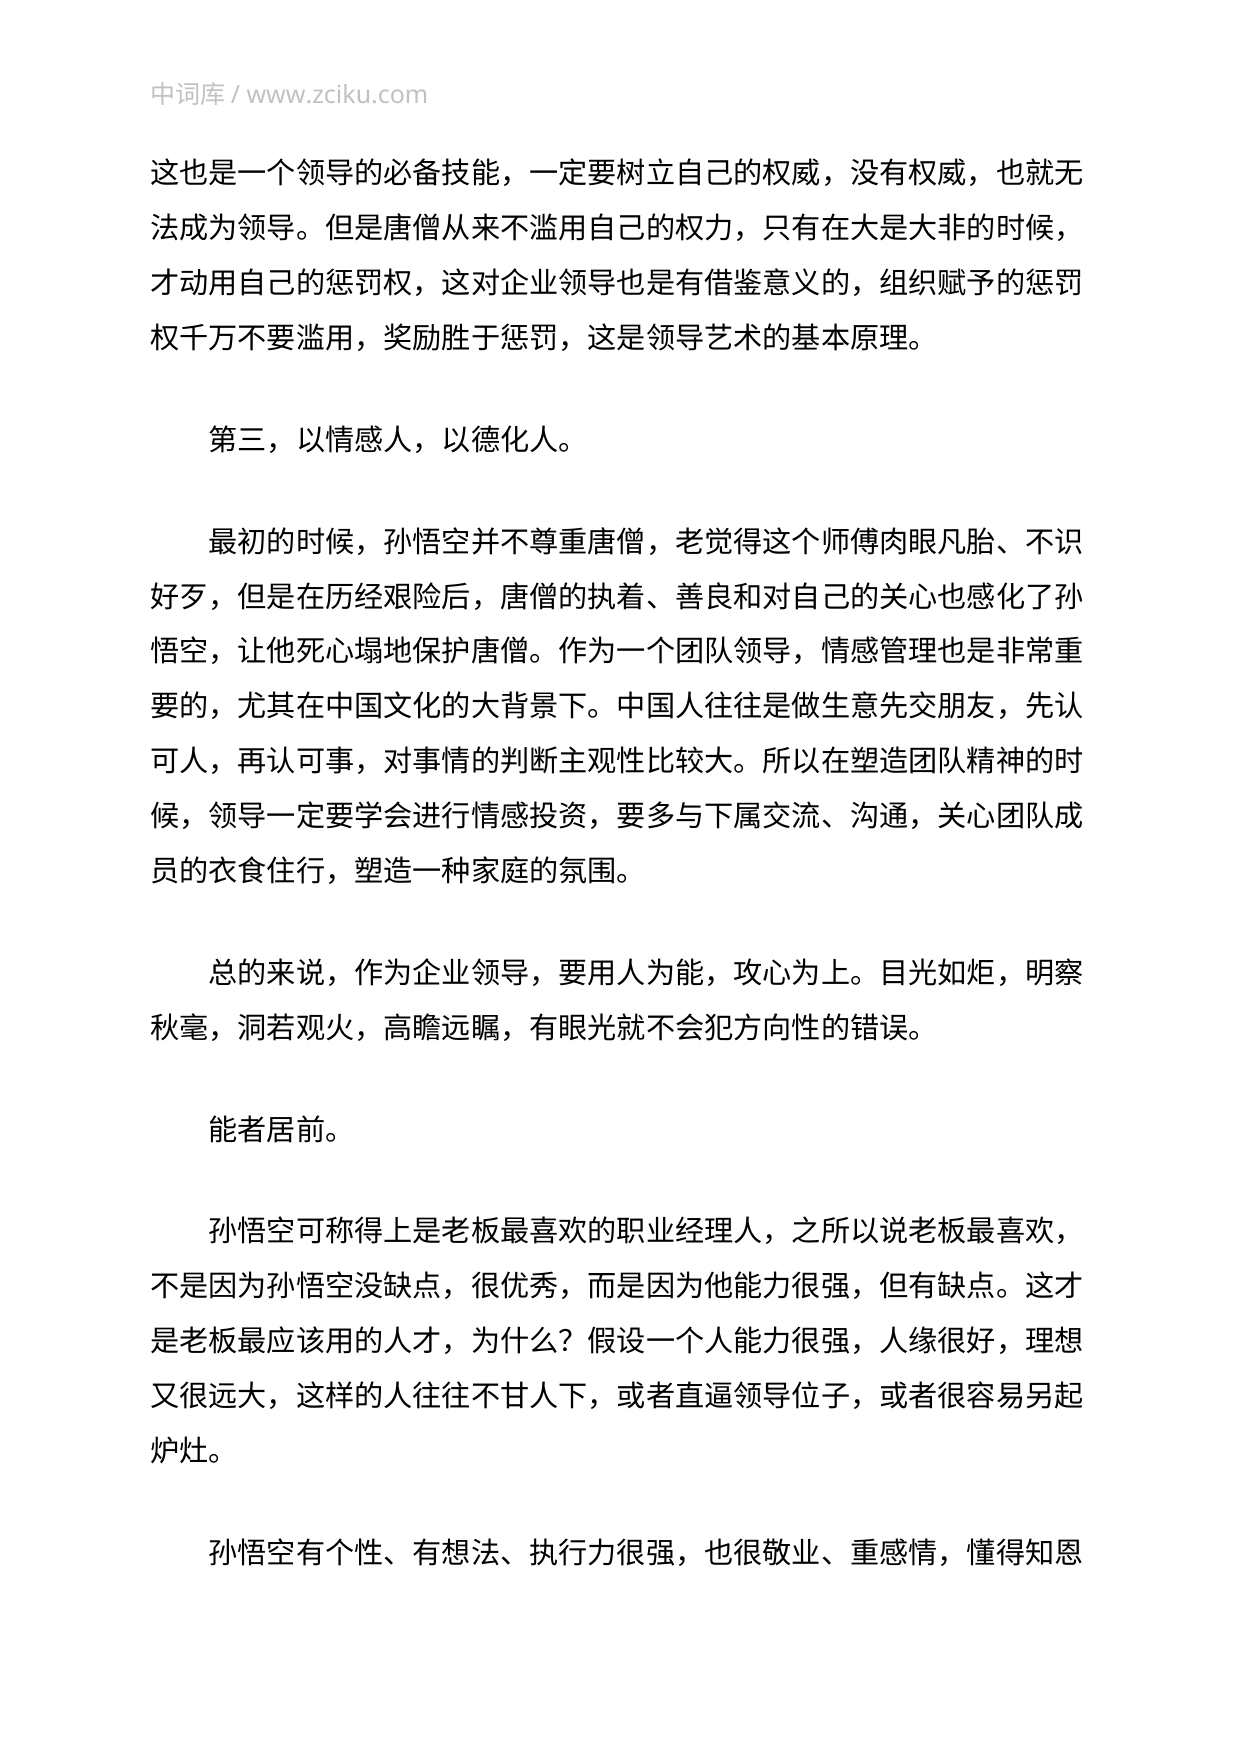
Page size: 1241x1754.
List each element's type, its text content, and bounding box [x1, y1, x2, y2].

text 孙悟空可称得上是老板最喜欢的职业经理人，之所以说老板最喜欢，不是因为孙悟空没缺点，很优秀，而是因为他能力很强，但有缺点。这才是老板最应该用的人才，为什么？假设一个人能力很强，人缘很好，理想又很远大，这样的人往往不甘人下，或者直逼领导位子，或者很容易另起炉灶。 [150, 1208, 1090, 1470]
text 最初的时候，孙悟空并不尊重唐僧，老觉得这个师傅肉眼凡胎、不识好歹，但是在历经艰险后，唐僧的执着、善良和对自己的关心也感化了孙悟空，让他死心塌地保护唐僧。作为一个团队领导，情感管理也是非常重要的，尤其在中国文化的大背景下。中国人往往是做生意先交朋友，先认可人，再认可事，对事情的判断主观性比较大。所以在塑造团队精神的时候，领导一定要学会进行情感投资，要多与下属交流、沟通，关心团队成员的衣食住行，塑造一种家庭的氛围。 [150, 518, 1090, 890]
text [150, 150, 1090, 357]
text 总的来说，作为企业领导，要用人为能，攻心为上。目光如炬，明察秋毫，洞若观火，高瞻远瞩，有眼光就不会犯方向性的错误。 [150, 949, 1090, 1047]
text 能者居前。 [150, 1106, 1090, 1148]
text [150, 1529, 1090, 1571]
text 第三，以情感人，以德化人。 [150, 416, 1090, 459]
